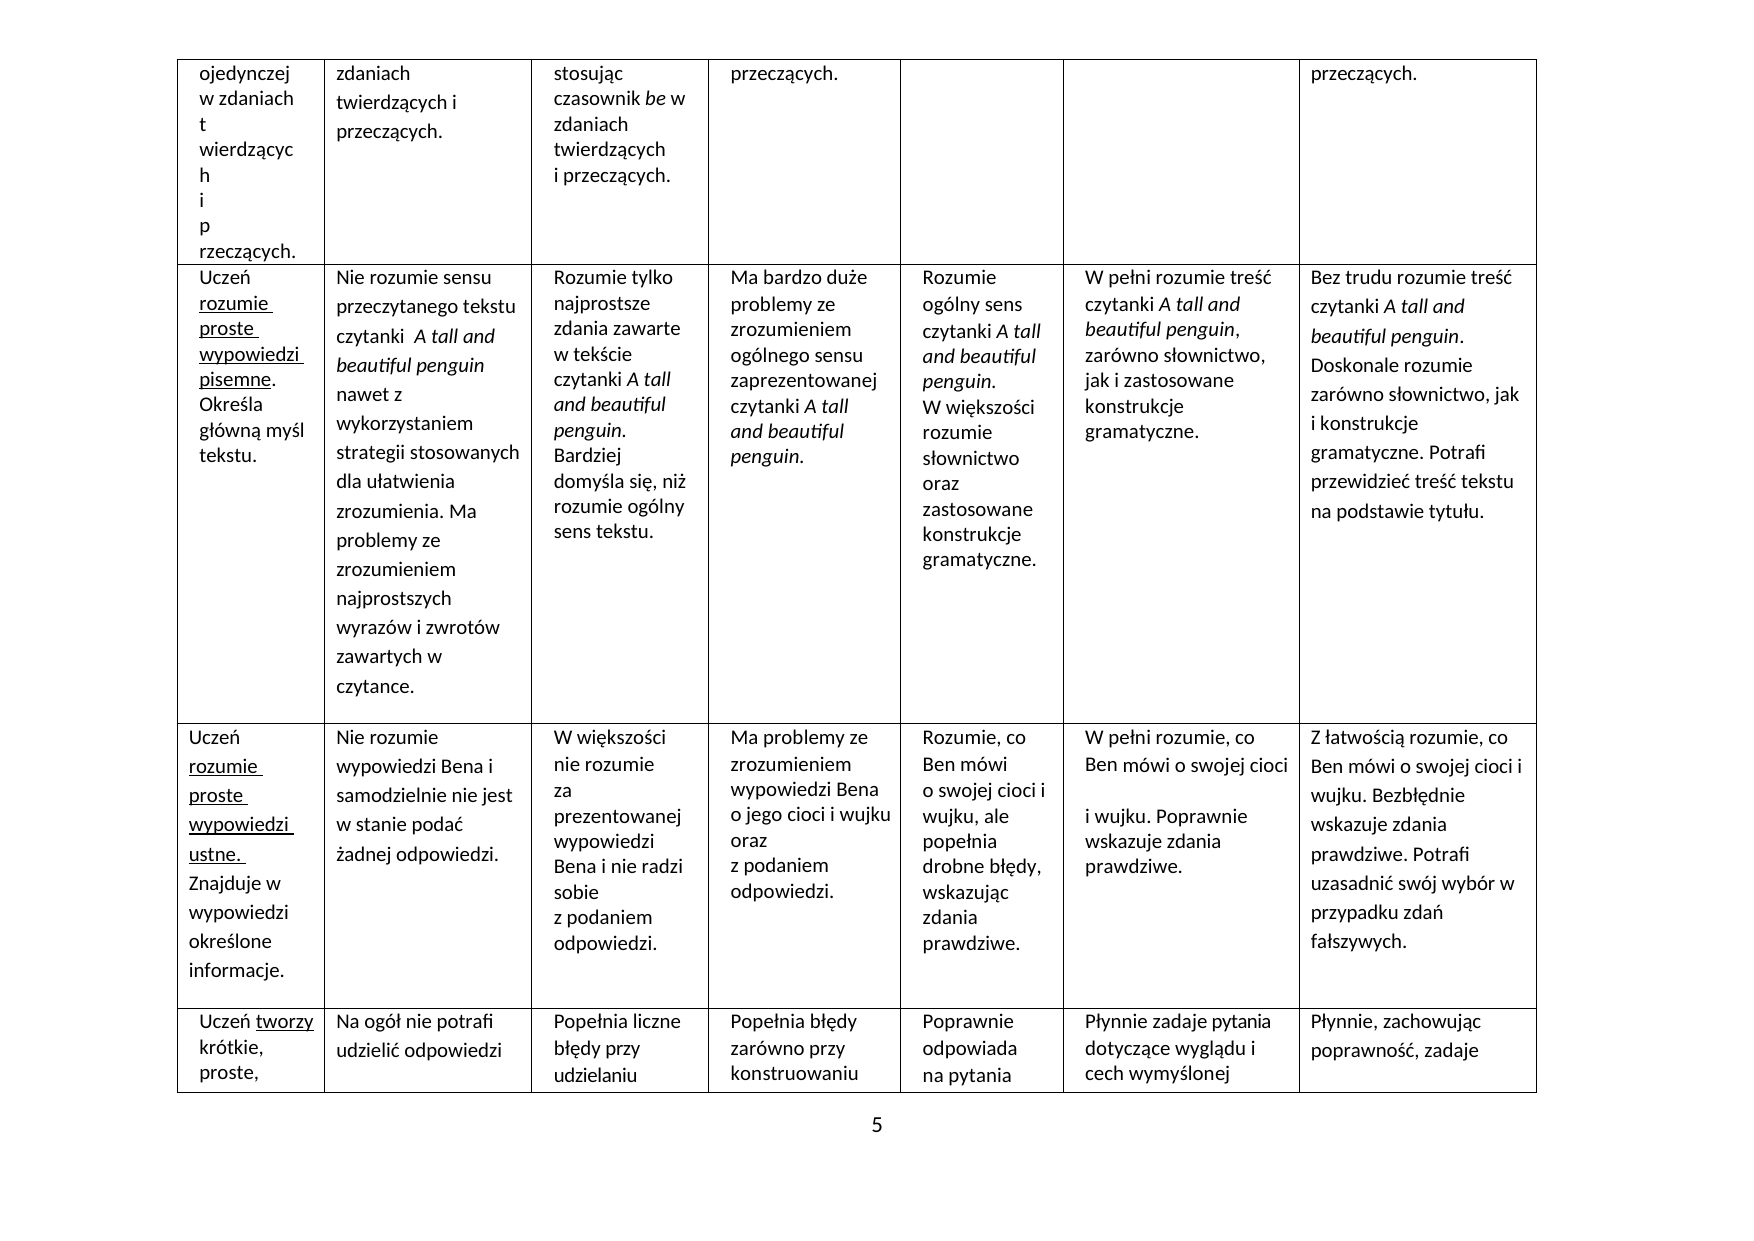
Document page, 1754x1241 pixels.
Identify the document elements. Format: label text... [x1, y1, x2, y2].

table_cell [1300, 1009, 1536, 1092]
table_cell W większości nie rozumie zaprezentowanej wypowiedzi Bena i nie radzi sobie z podaniem odpowiedzi. [532, 724, 708, 1007]
table_cell W pełni rozumie treść czytanki A tall and beautiful penguin, zarówno słownictwo, jak i zastosowane konstrukcje gramatyczne. [1064, 265, 1299, 723]
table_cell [709, 60, 900, 263]
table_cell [901, 1009, 1063, 1092]
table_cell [325, 1009, 531, 1092]
table_cell W pełni rozumie, co Ben mówi o swojej cioci i wujku. Poprawnie wskazuje zdania prawdziwe. [1064, 724, 1299, 1007]
table_cell Uczeń rozumie proste wypowiedzi pisemne. Określa główną myśl tekstu. [178, 265, 324, 723]
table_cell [709, 1009, 900, 1092]
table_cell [532, 1009, 708, 1092]
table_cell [1300, 60, 1536, 263]
table_cell Uczeń rozumie proste wypowiedzi ustne. Znajduje w wypowiedzi określone informacje. [178, 724, 324, 1007]
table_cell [1064, 1009, 1299, 1092]
table_cell Ma bardzo duże problemy ze zrozumieniem ogólnego sensu zaprezentowanej czytanki A tall and beautiful penguin. [709, 265, 900, 723]
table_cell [532, 60, 708, 263]
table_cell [178, 60, 324, 263]
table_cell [178, 1009, 324, 1092]
table_cell Ma problemy ze zrozumieniem wypowiedzi Bena o jego cioci i wujku oraz z podaniem odpowiedzi. [709, 724, 900, 1007]
table_cell Z łatwością rozumie, co Ben mówi o swojej cioci i wujku. Bezbłędnie wskazuje zdania prawdziwe. Potrafi uzasadnić swój wybór w przypadku zdań fałszywych. [1300, 724, 1536, 1007]
table_cell Rozumie ogólny sens czytanki A tall and beautiful penguin. W większości rozumie słownictwo oraz zastosowane konstrukcje gramatyczne. [901, 265, 1063, 723]
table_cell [325, 60, 531, 263]
table_cell Nie rozumie wypowiedzi Bena i samodzielnie nie jest w stanie podać żadnej odpowiedzi. [325, 724, 531, 1007]
table_cell Rozumie, co Ben mówi o swojej cioci i wujku, ale popełnia drobne błędy, wskazując zdania prawdziwe. [901, 724, 1063, 1007]
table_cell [901, 60, 1063, 263]
table_cell Rozumie tylko najprostsze zdania zawarte w tekście czytanki A tall and beautiful penguin. Bardziej domyśla się, niż rozumie ogólny sens tekstu. [532, 265, 708, 723]
table_cell Nie rozumie sensu przeczytanego tekstu czytanki A tall and beautiful penguin nawet z wykorzystaniem strategii stosowanych dla ułatwienia zrozumienia. Ma problemy ze zrozumieniem najprostszych wyrazów i zwrotów zawartych w czytance. [325, 265, 531, 723]
table_cell Bez trudu rozumie treść czytanki A tall and beautiful penguin. Doskonale rozumie zarówno słownictwo, jak i konstrukcje gramatyczne. Potrafi przewidzieć treść tekstu na podstawie tytułu. [1300, 265, 1536, 723]
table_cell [1064, 60, 1299, 263]
